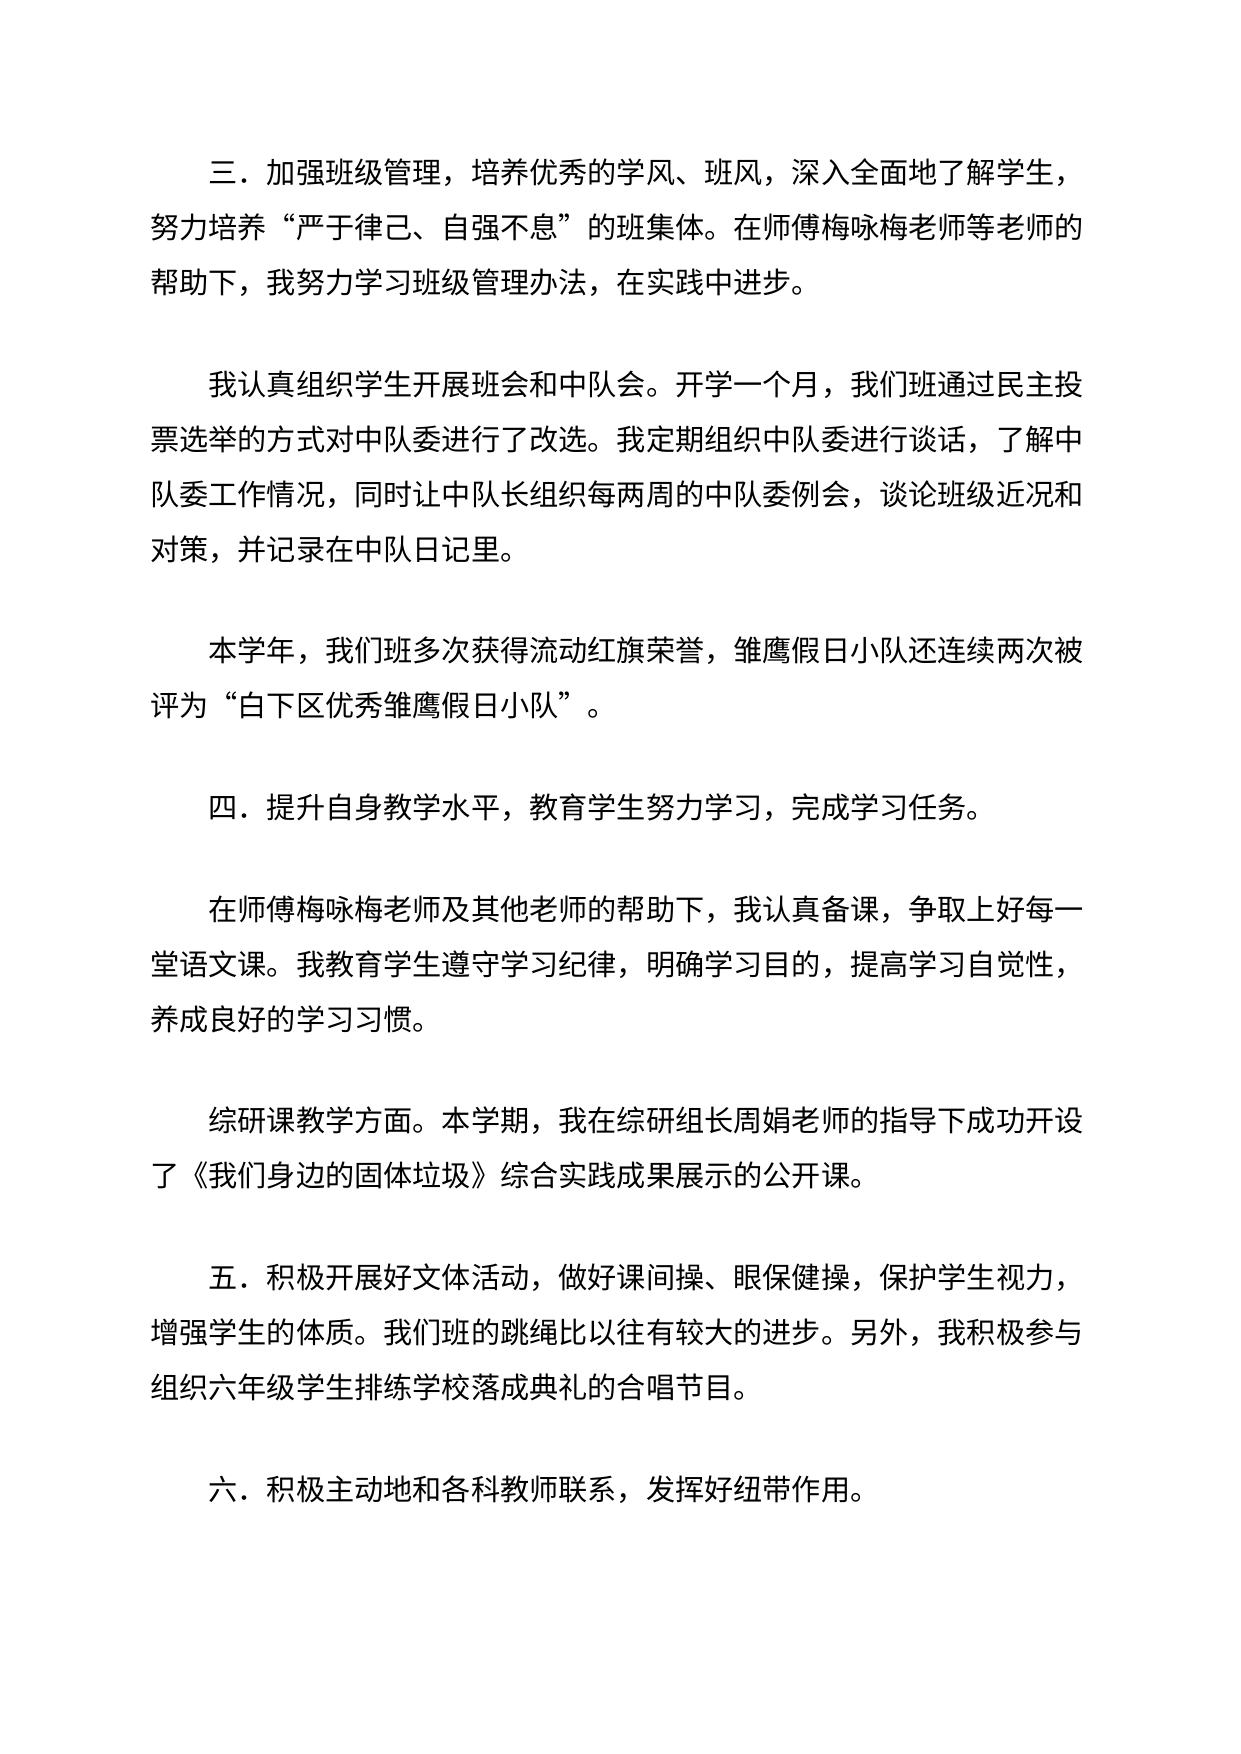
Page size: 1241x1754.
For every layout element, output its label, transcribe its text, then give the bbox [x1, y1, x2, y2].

text 本学年，我们班多次获得流动红旗荣誉，雏鹰假日小队还连续两次被评为“白下区优秀雏鹰假日小队”。 [150, 628, 1090, 725]
text 我认真组织学生开展班会和中队会。开学一个月，我们班通过民主投票选举的方式对中队委进行了改选。我定期组织中队委进行谈话，了解中队委工作情况，同时让中队长组织每两周的中队委例会，谈论班级近况和对策，并记录在中队日记里。 [150, 362, 1090, 568]
text 综研课教学方面。本学期，我在综研组长周娟老师的指导下成功开设了《我们身边的固体垃圾》综合实践成果展示的公开课。 [150, 1098, 1090, 1195]
text 在师傅梅咏梅老师及其他老师的帮助下，我认真备课，争取上好每一堂语文课。我教育学生遵守学习纪律，明确学习目的，提高学习自觉性，养成良好的学习习惯。 [150, 886, 1090, 1038]
text 四．提升自身教学水平，教育学生努力学习，完成学习任务。 [150, 785, 1090, 827]
text 六．积极主动地和各科教师联系，发挥好纽带作用。 [150, 1466, 1090, 1508]
text 三．加强班级管理，培养优秀的学风、班风，深入全面地了解学生，努力培养“严于律己、自强不息”的班集体。在师傅梅咏梅老师等老师的帮助下，我努力学习班级管理办法，在实践中进步。 [150, 150, 1090, 302]
text 五．积极开展好文体活动，做好课间操、眼保健操，保护学生视力，增强学生的体质。我们班的跳绳比以往有较大的进步。另外，我积极参与组织六年级学生排练学校落成典礼的合唱节目。 [150, 1255, 1090, 1407]
